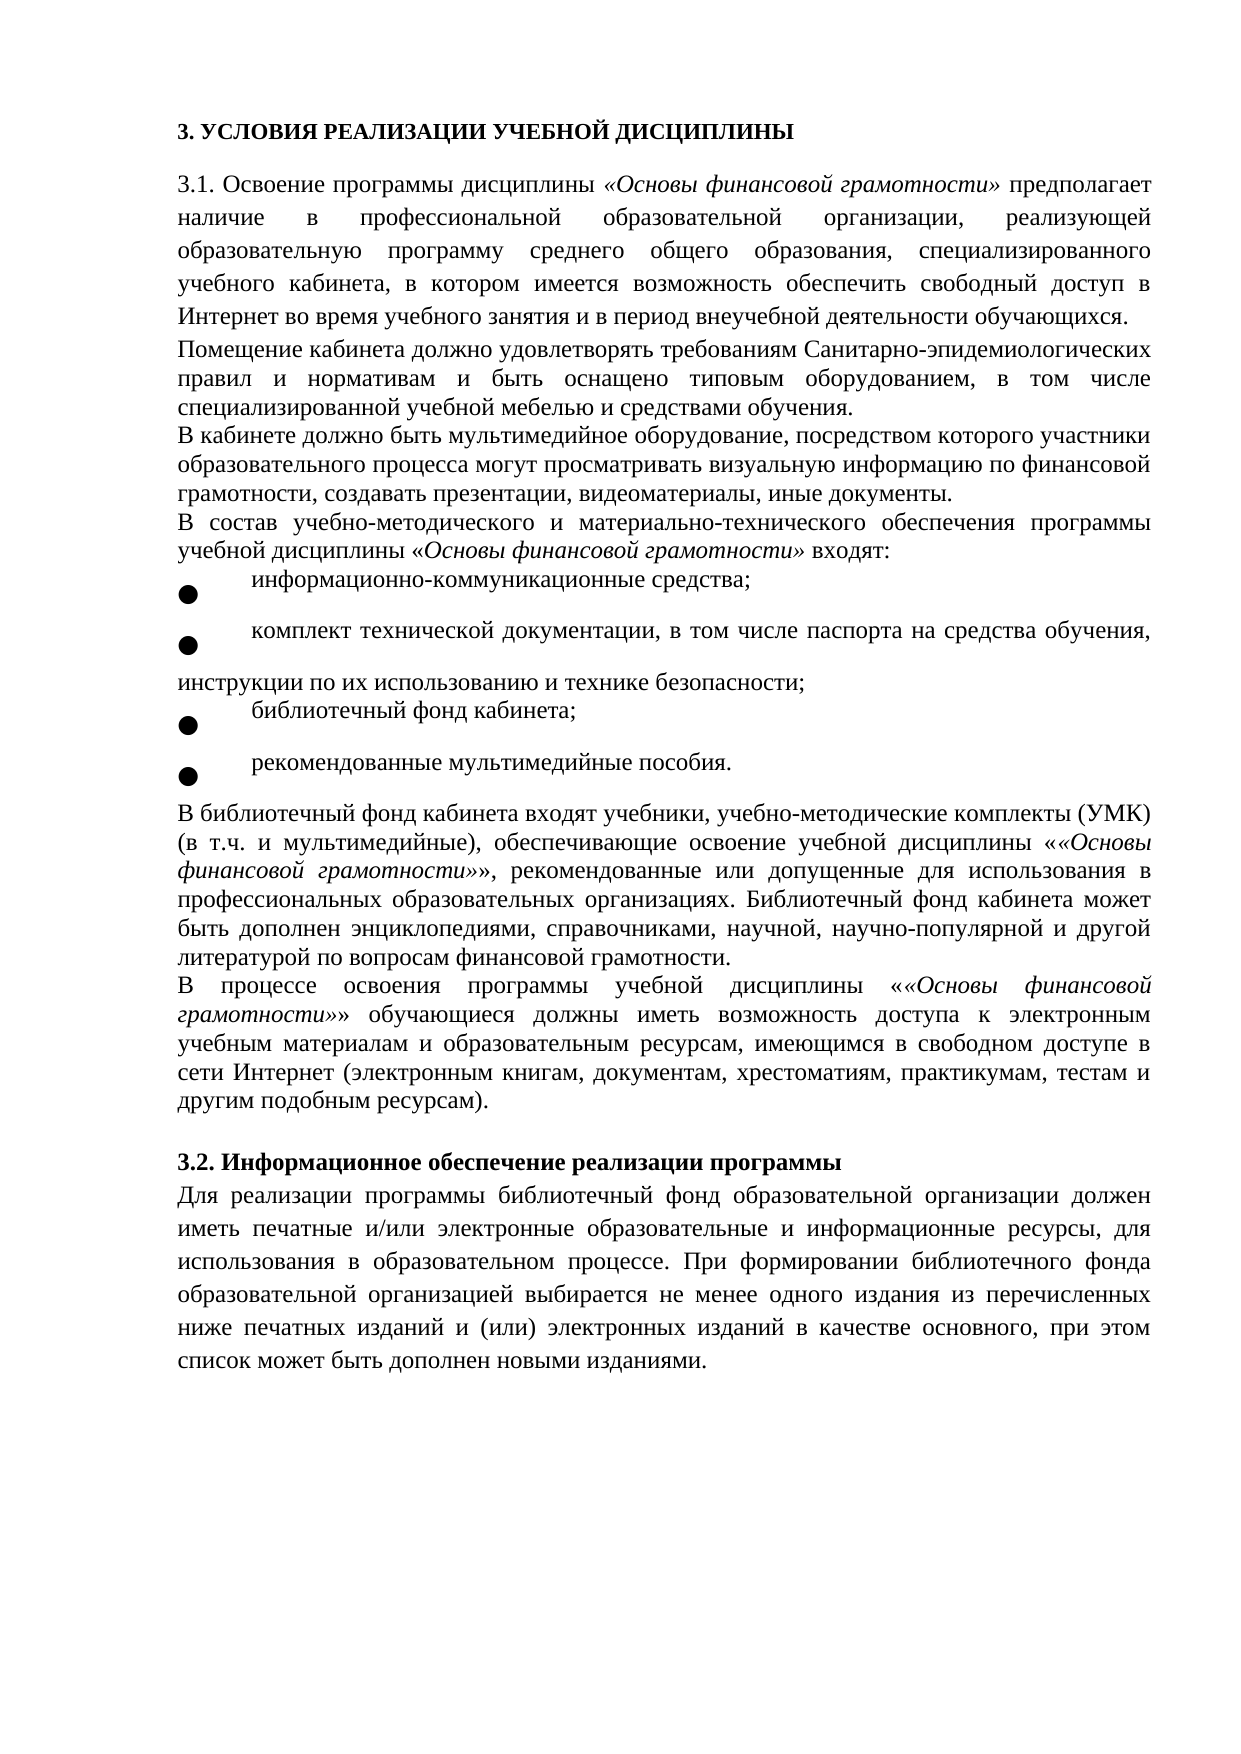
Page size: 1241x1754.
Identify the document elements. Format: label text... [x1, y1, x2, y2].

text 3.1. Освоение программы дисциплины «Основы финансовой грамотности» предполагает наличие в профессиональной образовательной организации, реализующей образовательную программу среднего общего образования, специализированного учебного кабинета, в котором имеется возможность обеспечить свободный доступ в Интернет во время учебного занятия и в период внеучебной деятельности обучающихся. [177, 169, 1152, 330]
text В состав учебно-методического и материально-технического обеспечения программы учебной дисциплины «Основы финансовой грамотности» входят: [177, 507, 1152, 564]
text Для реализации программы библиотечный фонд образовательной организации должен иметь печатные и/или электронные образовательные и информационные ресурсы, для использования в образовательном процессе. При формировании библиотечного фонда образовательной организацией выбирается не менее одного издания из перечисленных ниже печатных изданий и (или) электронных изданий в качестве основного, при этом список может быть дополнен новыми изданиями. [177, 1180, 1152, 1374]
list информационно-коммуникационные средства; [177, 564, 1152, 616]
list комплект технической документации, в том числе паспорта на средства обучения, инструкции по их использованию и технике безопасности; [177, 616, 1152, 696]
text В библиотечный фонд кабинета входят учебники, учебно-методические комплекты (УМК) (в т.ч. и мультимедийные), обеспечивающие освоение учебной дисциплины ««Основы финансовой грамотности»», рекомендованные или допущенные для использования в профессиональных образовательных организациях. Библиотечный фонд кабинета может быть дополнен энциклопедиями, справочниками, научной, научно-популярной и другой литературой по вопросам финансовой грамотности. [177, 798, 1152, 971]
text Помещение кабинета должно удовлетворять требованиям Санитарно-эпидемиологических правил и нормативам и быть оснащено типовым оборудованием, в том числе специализированной учебной мебелью и средствами обучения. [177, 334, 1152, 421]
text 3. УСЛОВИЯ РЕАЛИЗАЦИИ УЧЕБНОЙ ДИСЦИПЛИНЫ [177, 118, 1152, 144]
text В процессе освоения программы учебной дисциплины ««Основы финансовой грамотности»» обучающиеся должны иметь возможность доступа к электронным учебным материалам и образовательным ресурсам, имеющимся в свободном доступе в сети Интернет (электронным книгам, документам, хрестоматиям, практикумам, тестам и другим подобным ресурсам). [177, 971, 1152, 1114]
text 3.2. Информационное обеспечение реализации программы [177, 1147, 1152, 1176]
text В кабинете должно быть мультимедийное оборудование, посредством которого участники образовательного процесса могут просматривать визуальную информацию по финансовой грамотности, создавать презентации, видеоматериалы, иные документы. [177, 421, 1152, 507]
list рекомендованные мультимедийные пособия. [177, 747, 1152, 798]
list библиотечный фонд кабинета; [177, 696, 1152, 747]
